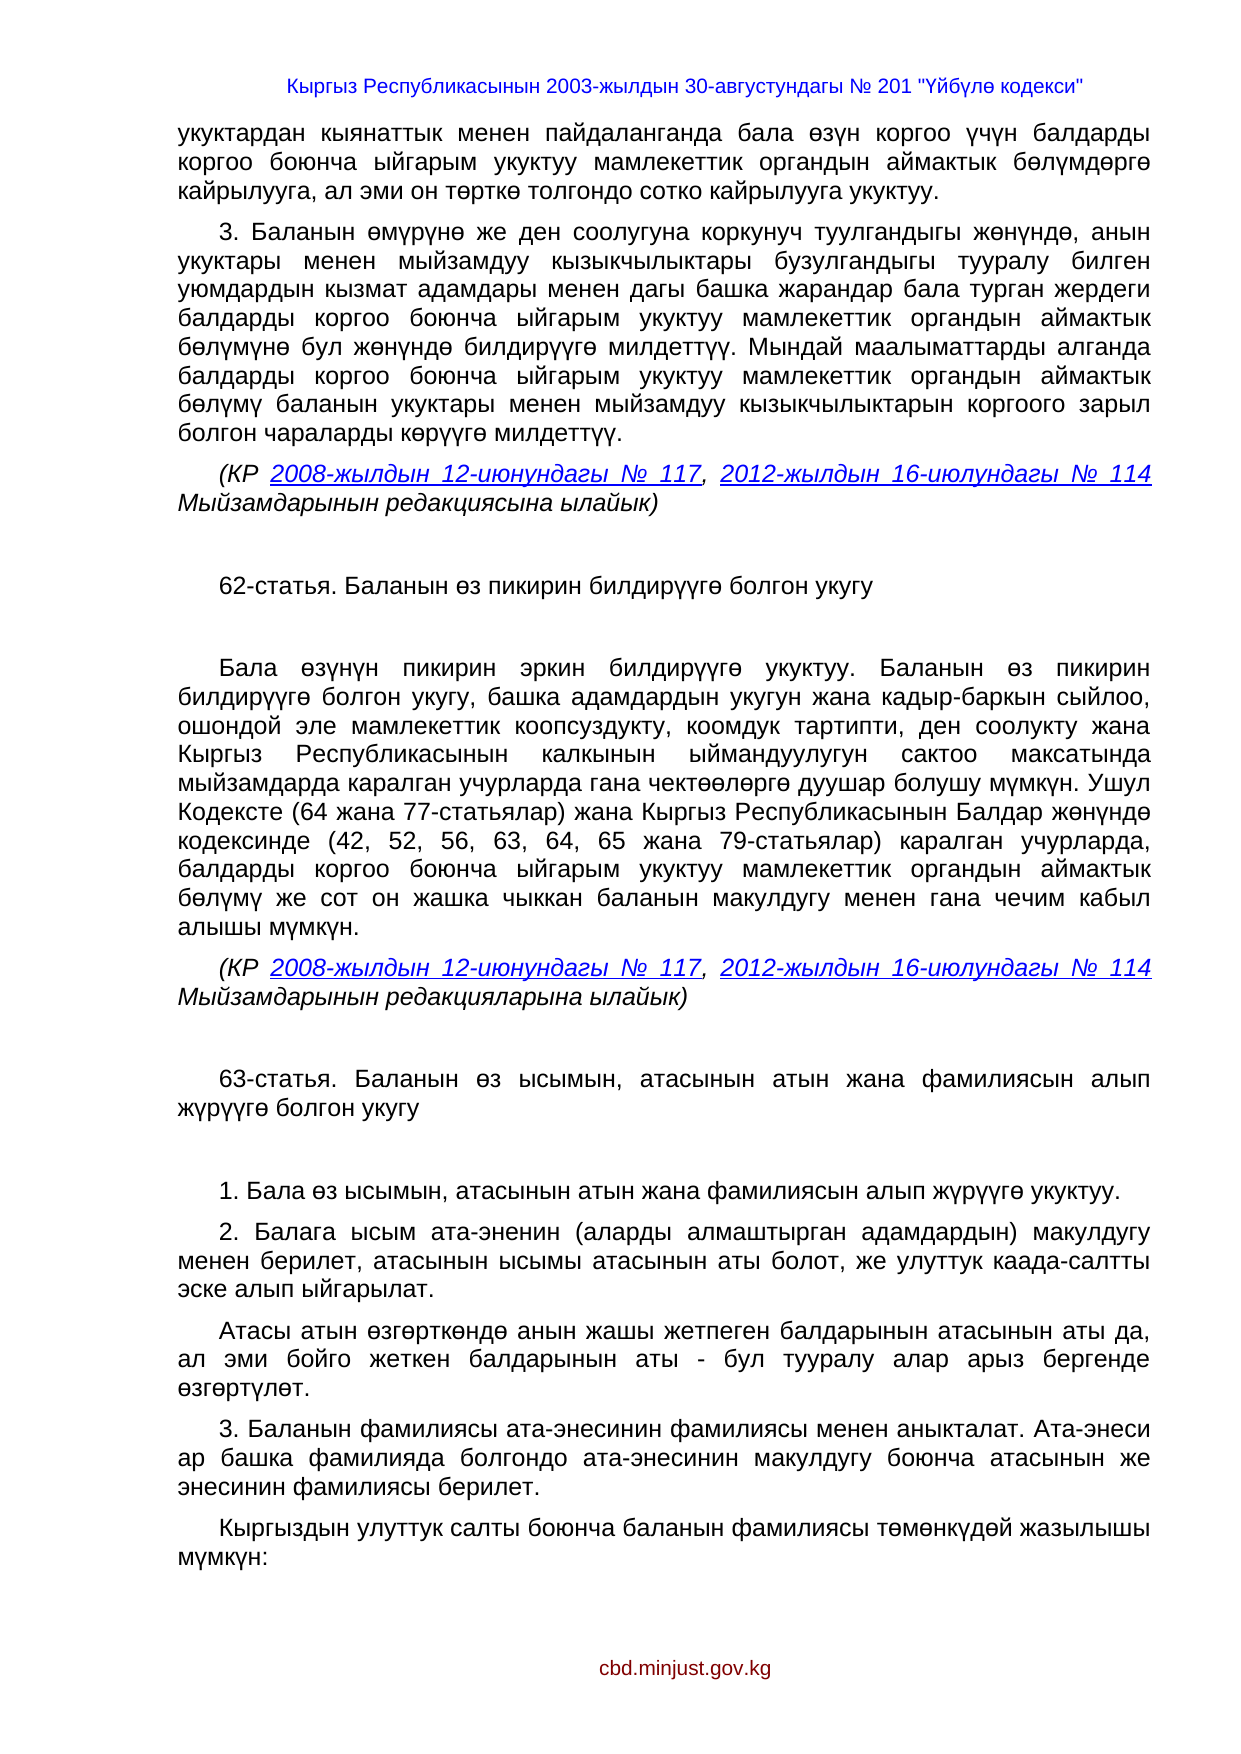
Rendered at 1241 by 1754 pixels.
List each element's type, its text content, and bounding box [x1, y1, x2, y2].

text 1. Бала өз ысымын, атасынын атын жана фамилиясын алып жүрүүгө укуктуу. [177, 1176, 1152, 1204]
text 3. Баланын өмүрүнө же ден соолугуна коркунуч туулгандыгы жөнүндө, анын укуктары менен мыйзамдуу кызыкчылыктары бузулгандыгы тууралу билген уюмдардын кызмат адамдары менен дагы башка жарандар бала турган жердеги балдарды коргоо боюнча ыйгарым укуктуу мамлекеттик органдын аймактык бөлүмүнө бул жөнүндө билдирүүгө милдеттүү. Мындай маалыматтарды алганда балдарды коргоо боюнча ыйгарым укуктуу мамлекеттик органдын аймактык бөлүмү баланын укуктары менен мыйзамдуу кызыкчылыктарын коргоого зарыл болгон чараларды көрүүгө милдеттүү. [177, 217, 1152, 447]
text 2. Балага ысым ата-эненин (аларды алмаштырган адамдардын) макулдугу менен берилет, атасынын ысымы атасынын аты болот, же улуттук каада-салтты эске алып ыйгарылат. [177, 1217, 1152, 1303]
text Атасы атын өзгөрткөндө анын жашы жетпеген балдарынын атасынын аты да, ал эми бойго жеткен балдарынын аты - бул тууралу алар арыз бергенде өзгөртүлөт. [177, 1316, 1152, 1402]
text 3. Баланын фамилиясы ата-энесинин фамилиясы менен аныкталат. Ата-энеси ар башка фамилияда болгондо ата-энесинин макулдугу боюнча атасынын же энесинин фамилиясы берилет. [177, 1414, 1152, 1501]
text 63-статья. Баланын өз ысымын, атасынын атын жана фамилиясын алып жүрүүгө болгон укугу [177, 1064, 1152, 1122]
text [177, 118, 1152, 204]
text (КР 2008-жылдын 12-июнундагы № 117, 2012-жылдын 16-июлундагы № 114 Мыйзамдарынын редакциясына ылайык) [177, 459, 1152, 517]
text Кыргыздын улуттук салты боюнча баланын фамилиясы төмөнкүдөй жазылышы мүмкүн: [177, 1513, 1152, 1571]
text 62-статья. Баланын өз пикирин билдирүүгө болгон укугу [177, 571, 1152, 599]
text (КР 2008-жылдын 12-июнундагы № 117, 2012-жылдын 16-июлундагы № 114 Мыйзамдарынын редакцияларына ылайык) [177, 953, 1152, 1011]
text Бала өзүнүн пикирин эркин билдирүүгө укуктуу. Баланын өз пикирин билдирүүгө болгон укугу, башка адамдардын укугун жана кадыр-баркын сыйлоо, ошондой эле мамлекеттик коопсуздукту, коомдук тартипти, ден соолукту жана Кыргыз Республикасынын калкынын ыймандуулугун сактоо максатында мыйзамдарда каралган учурларда гана чектөөлөргө дуушар болушу мүмкүн. Ушул Кодексте (64 жана 77-статьялар) жана Кыргыз Республикасынын Балдар жөнүндө кодексинде (42, 52, 56, 63, 64, 65 жана 79-статьялар) каралган учурларда, балдарды коргоо боюнча ыйгарым укуктуу мамлекеттик органдын аймактык бөлүмү же сот он жашка чыккан баланын макулдугу менен гана чечим кабыл алышы мүмкүн. [177, 653, 1152, 941]
